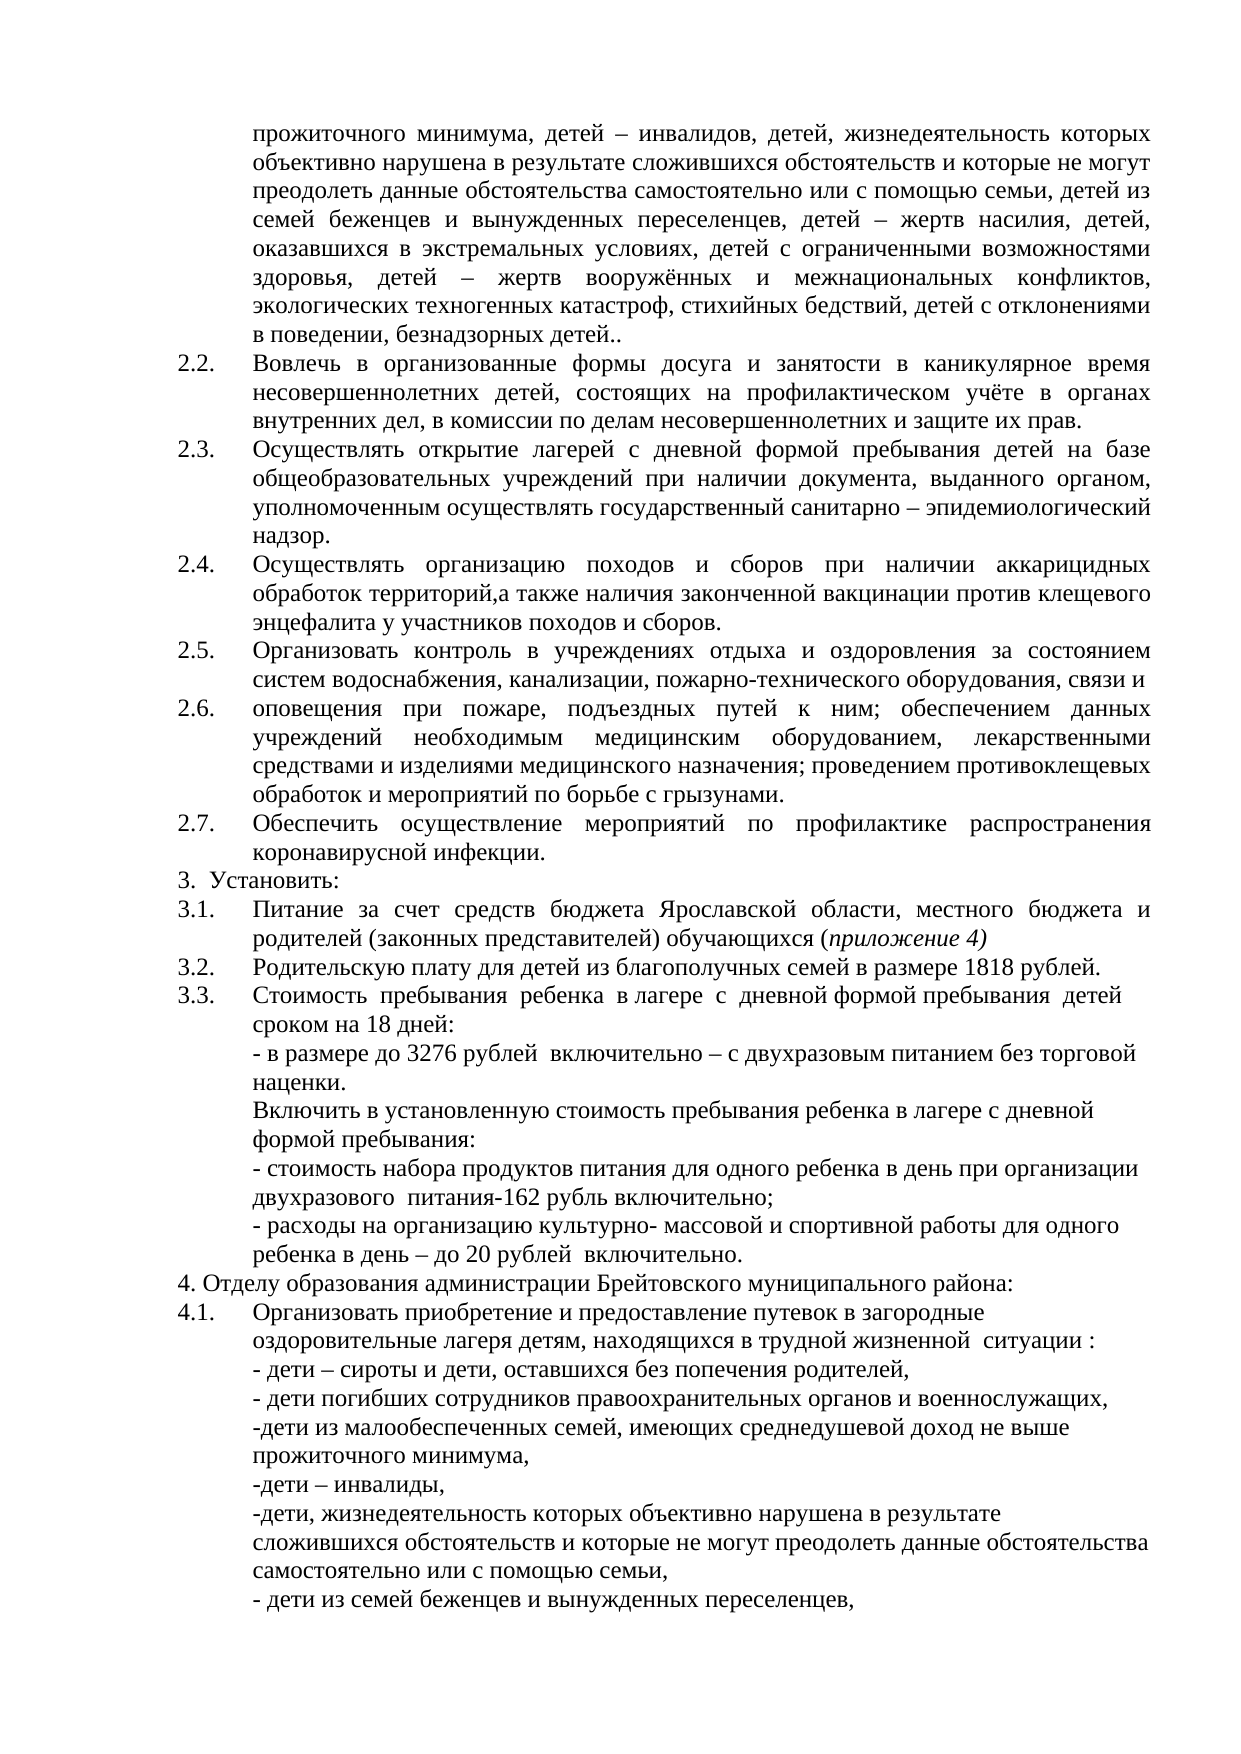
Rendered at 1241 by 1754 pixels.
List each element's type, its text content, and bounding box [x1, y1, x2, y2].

list - расходы на организацию культурно- массовой и спортивной работы для одного ребенка в день – до 20 рублей включительно. [252, 1211, 1152, 1268]
list - дети из семей беженцев и вынужденных переселенцев, [252, 1584, 1152, 1613]
text 4. Отделу образования администрации Брейтовского муниципального района: [177, 1268, 1152, 1297]
list Стоимость пребывания ребенка в лагере с дневной формой пребывания детей сроком на 18 дней: [215, 981, 1152, 1038]
list Организовать приобретение и предоставление путевок в загородные оздоровительные лагеря детям, находящихся в трудной жизненной ситуации : [215, 1297, 1152, 1354]
list Включить в установленную стоимость пребывания ребенка в лагере с дневной формой пребывания: [252, 1096, 1152, 1153]
list Обеспечить осуществление мероприятий по профилактике распространения коронавирусной инфекции. [215, 808, 1152, 866]
list Осуществлять открытие лагерей с дневной формой пребывания детей на базе общеобразовательных учреждений при наличии документа, выданного органом, уполномоченным осуществлять государственный санитарно – эпидемиологический надзор. [215, 434, 1152, 549]
list -дети – инвалиды, [252, 1469, 1152, 1498]
text 3. Установить: [177, 866, 1152, 894]
list оповещения при пожаре, подъездных путей к ним; обеспечением данных учреждений необходимым медицинским оборудованием, лекарственными средствами и изделиями медицинского назначения; проведением противоклещевых обработок и мероприятий по борьбе с грызунами. [215, 693, 1152, 808]
list Организовать контроль в учреждениях отдыха и оздоровления за состоянием систем водоснабжения, канализации, пожарно-технического оборудования, связи и [215, 636, 1152, 693]
list Родительскую плату для детей из благополучных семей в размере 1818 рублей. [215, 952, 1152, 981]
list -дети, жизнедеятельность которых объективно нарушена в результате сложившихся обстоятельств и которые не могут преодолеть данные обстоятельства самостоятельно или с помощью семьи, [252, 1498, 1152, 1584]
list - в размере до 3276 рублей включительно – с двухразовым питанием без торговой наценки. [252, 1038, 1152, 1096]
list Вовлечь в организованные формы досуга и занятости в каникулярное время несовершеннолетних детей, состоящих на профилактическом учёте в органах внутренних дел, в комиссии по делам несовершеннолетних и защите их прав. [215, 348, 1152, 434]
list - дети погибших сотрудников правоохранительных органов и военнослужащих, [252, 1383, 1152, 1412]
list - стоимость набора продуктов питания для одного ребенка в день при организации двухразового питания-162 рубль включительно; [252, 1153, 1152, 1211]
list -дети из малообеспеченных семей, имеющих среднедушевой доход не выше прожиточного минимума, [252, 1412, 1152, 1469]
list - дети – сироты и дети, оставшихся без попечения родителей, [252, 1354, 1152, 1383]
list Питание за счет средств бюджета Ярославской области, местного бюджета и родителей (законных представителей) обучающихся (приложение 4) [215, 894, 1152, 952]
list Осуществлять организацию походов и сборов при наличии аккарицидных обработок территорий,а также наличия законченной вакцинации против клещевого энцефалита у участников походов и сборов. [215, 549, 1152, 636]
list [215, 118, 1152, 348]
